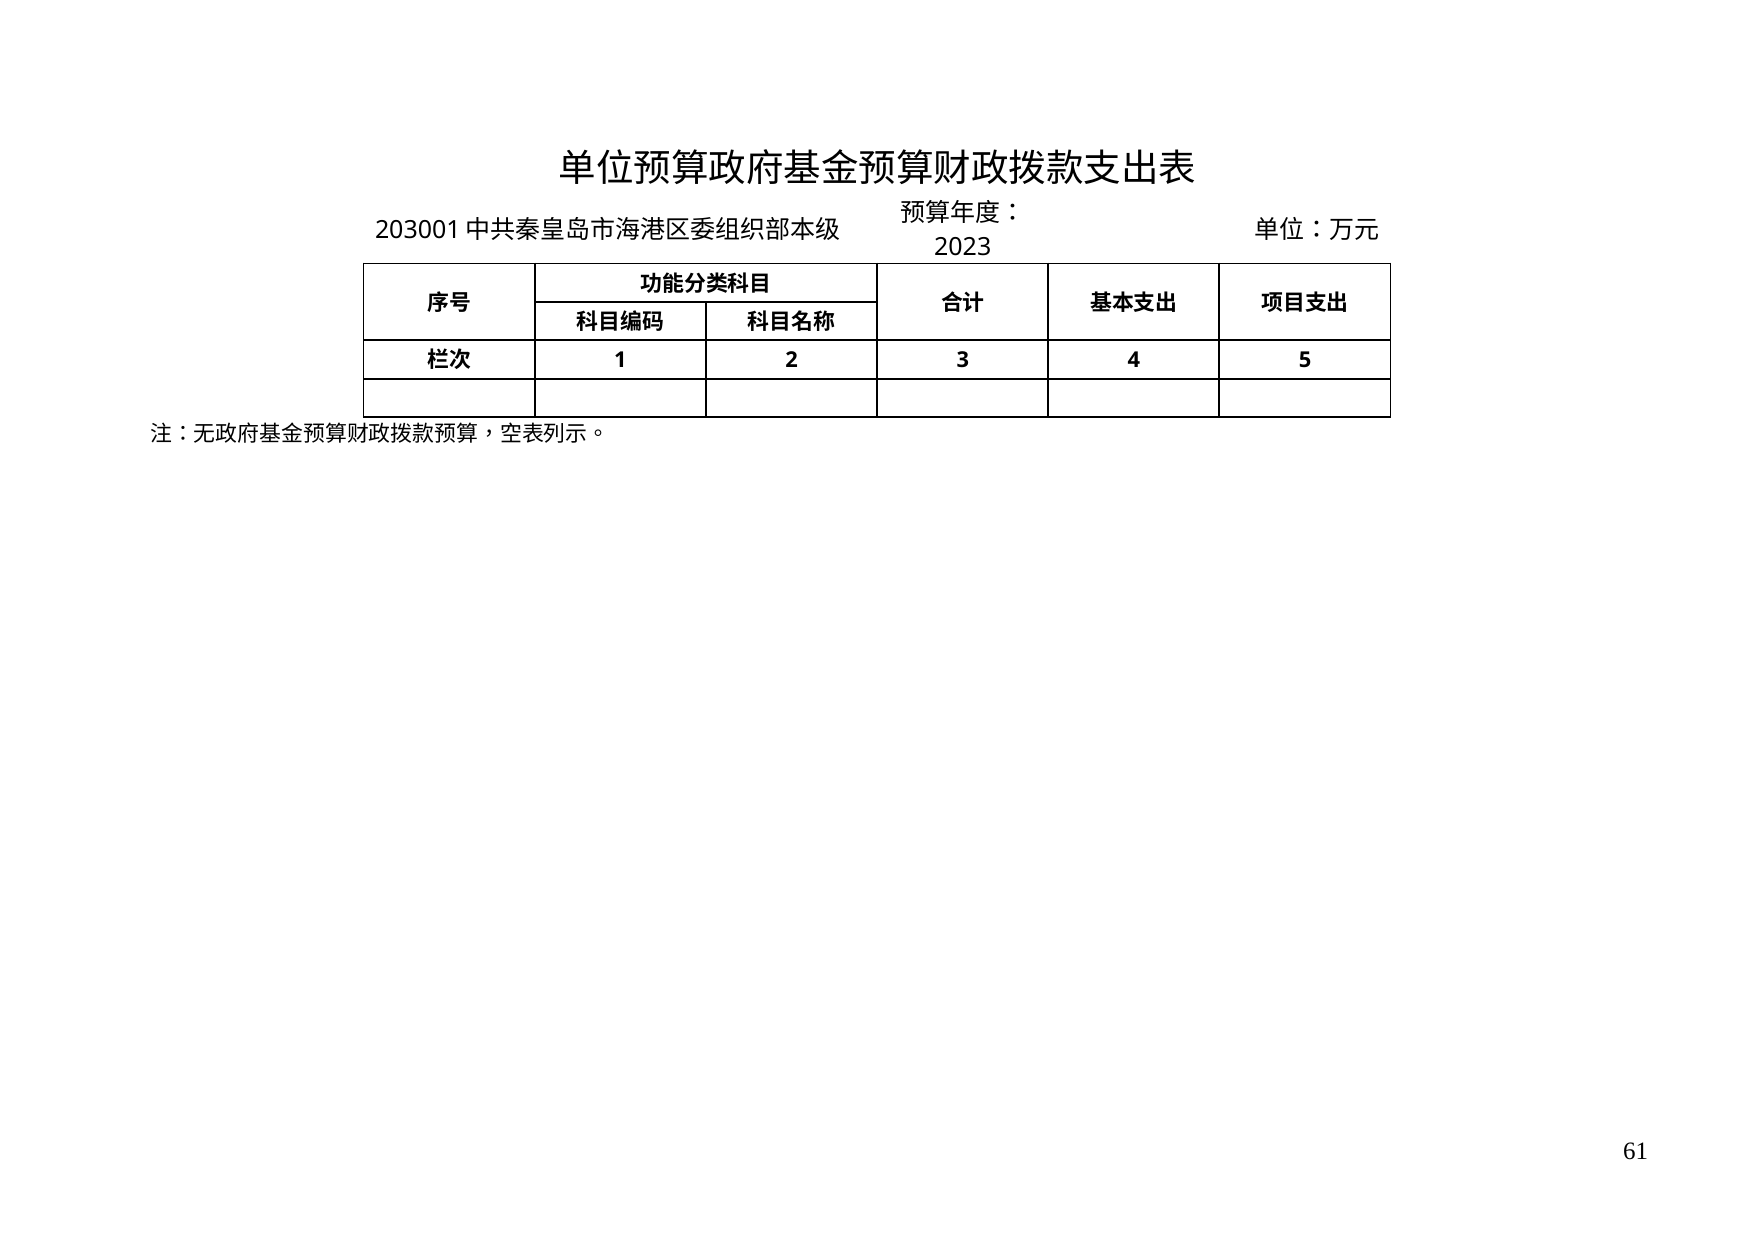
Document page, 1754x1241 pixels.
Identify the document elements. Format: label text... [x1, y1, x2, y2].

text 单位预算政府基金预算财政拨款支出表 [106, 142, 1648, 193]
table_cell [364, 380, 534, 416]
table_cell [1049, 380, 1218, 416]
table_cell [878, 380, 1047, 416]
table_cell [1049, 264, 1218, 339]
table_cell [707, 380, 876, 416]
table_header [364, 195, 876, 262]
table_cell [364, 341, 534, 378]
text 注：无政府基金预算财政拨款预算，空表列示。 [106, 418, 1648, 448]
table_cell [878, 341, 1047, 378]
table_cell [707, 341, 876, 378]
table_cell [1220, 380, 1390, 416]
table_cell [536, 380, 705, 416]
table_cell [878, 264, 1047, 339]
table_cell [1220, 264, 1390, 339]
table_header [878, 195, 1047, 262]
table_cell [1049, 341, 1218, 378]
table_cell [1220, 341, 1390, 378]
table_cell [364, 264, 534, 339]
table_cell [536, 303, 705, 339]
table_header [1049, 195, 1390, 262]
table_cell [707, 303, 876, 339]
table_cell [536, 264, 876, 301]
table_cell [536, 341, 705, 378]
